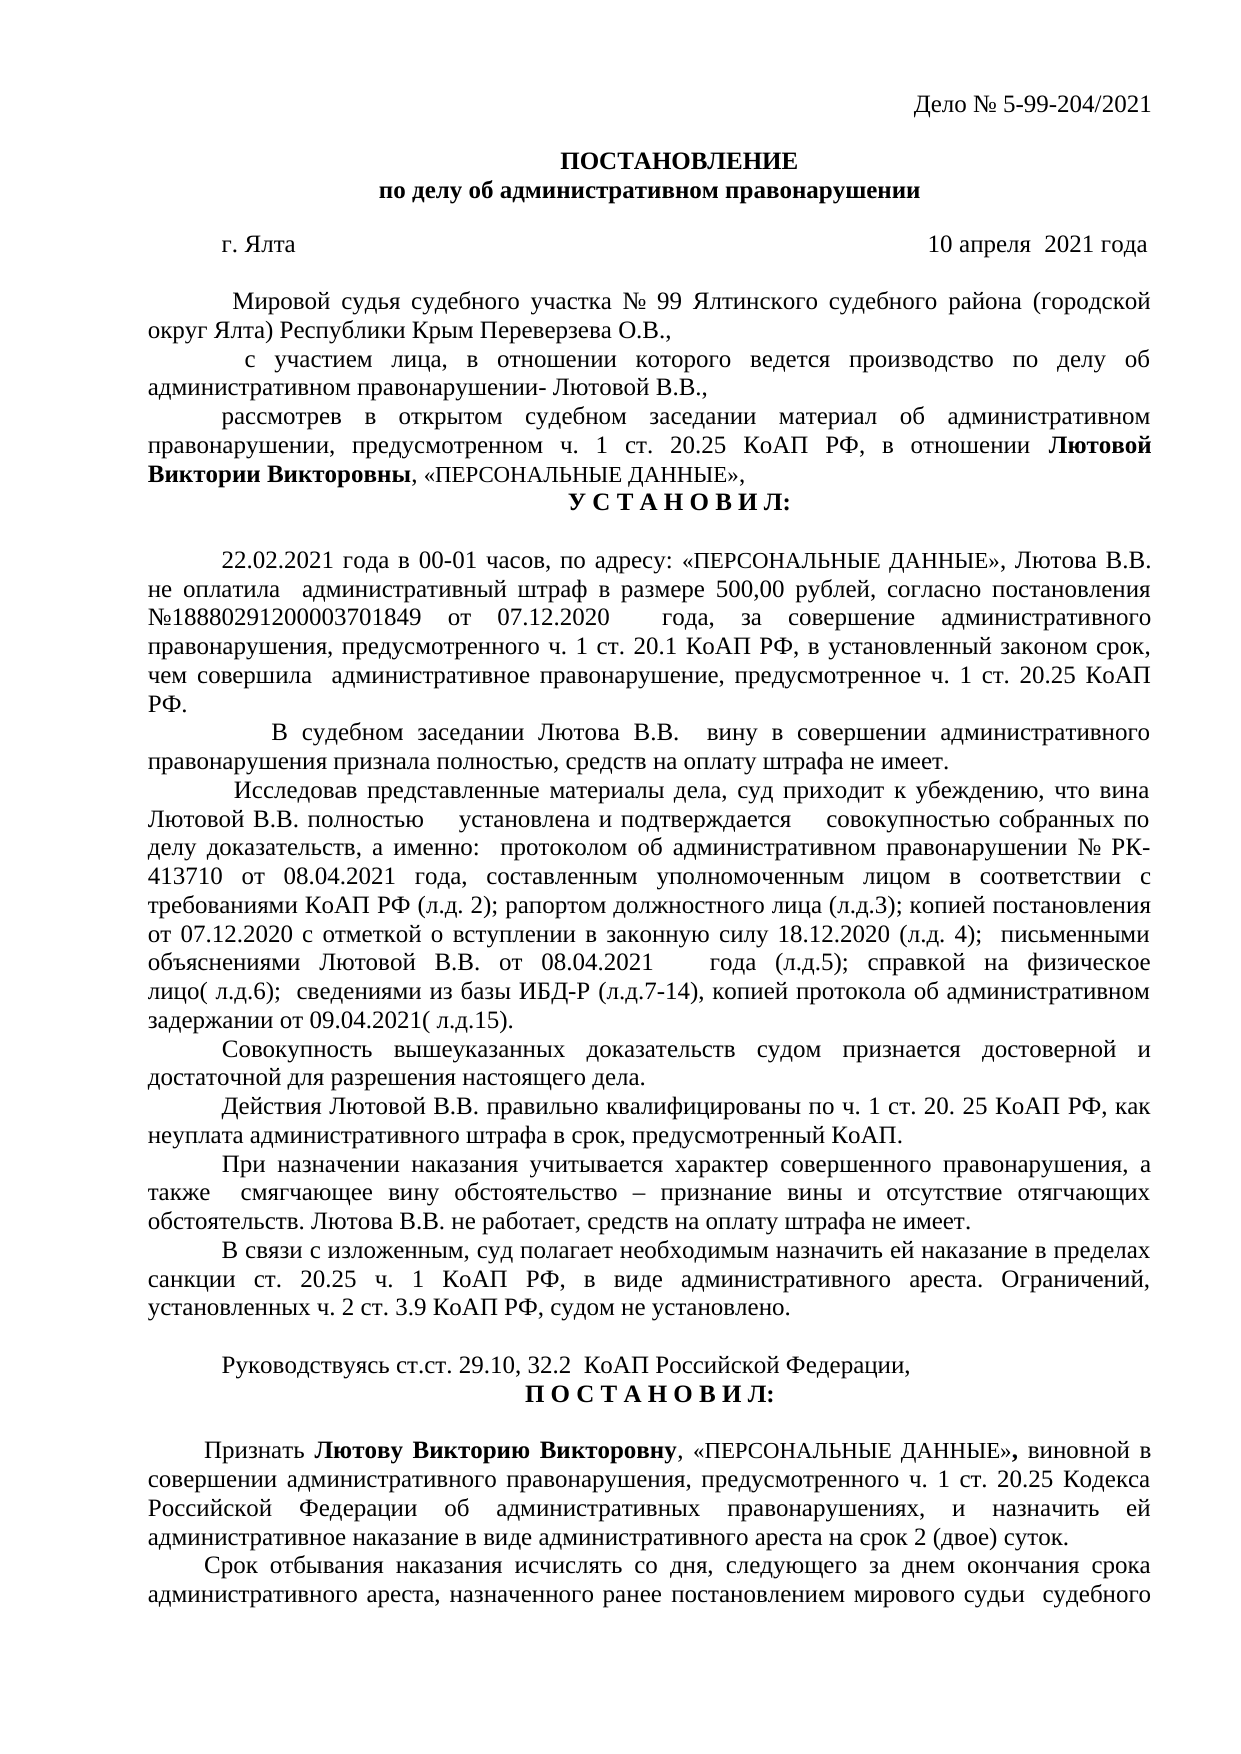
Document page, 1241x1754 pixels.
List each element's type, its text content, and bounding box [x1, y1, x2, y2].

text г. Ялта 10 апреля 2021 года [148, 229, 1152, 286]
text по делу об административном правонарушении [148, 175, 1152, 204]
text Признать Лютову Викторию Викторовну, «ПЕРСОНАЛЬНЫЕ ДАННЫЕ», виновной в совершении административного правонарушения, предусмотренного ч. 1 ст. 20.25 Кодекса Российской Федерации об административных правонарушениях, и назначить ей административное наказание в виде административного ареста на срок 2 (двое) суток. [148, 1436, 1152, 1551]
text Руководствуясь ст.ст. 29.10, 32.2 КоАП Российской Федерации, [148, 1350, 1152, 1379]
text При назначении наказания учитывается характер совершенного правонарушения, а также смягчающее вину обстоятельство – признание вины и отсутствие отягчающих обстоятельств. Лютова В.В. не работает, средств на оплату штрафа не имеет. [148, 1149, 1152, 1235]
subtitle ПОСТАНОВЛЕНИЕ [148, 146, 1152, 175]
text Мировой судья судебного участка № 99 Ялтинского судебного района (городской округ Ялта) Республики Крым Переверзева О.В., [148, 286, 1152, 344]
text П О С Т А Н О В И Л: [148, 1379, 1152, 1407]
text рассмотрев в открытом судебном заседании материал об административном правонарушении, предусмотренном ч. 1 ст. 20.25 КоАП РФ, в отношении Лютовой Виктории Викторовны, «ПЕРСОНАЛЬНЫЕ ДАННЫЕ», [148, 401, 1152, 487]
text В связи с изложенным, суд полагает необходимым назначить ей наказание в пределах санкции ст. 20.25 ч. 1 КоАП РФ, в виде административного ареста. Ограничений, установленных ч. 2 ст. 3.9 КоАП РФ, судом не установлено. [148, 1235, 1152, 1321]
text В судебном заседании Лютова В.В. вину в совершении административного правонарушения признала полностью, средств на оплату штрафа не имеет. [148, 717, 1152, 775]
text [148, 1551, 1152, 1608]
text с участием лица, в отношении которого ведется производство по делу об административном правонарушении- Лютовой В.В., [148, 344, 1152, 401]
text 22.02.2021 года в 00-01 часов, по адресу: «ПЕРСОНАЛЬНЫЕ ДАННЫЕ», Лютова В.В. не оплатила административный штраф в размере 500,00 рублей, согласно постановления №18880291200003701849 от 07.12.2020 года, за совершение административного правонарушения, предусмотренного ч. 1 ст. 20.1 КоАП РФ, в установленный законом срок, чем совершила административное правонарушение, предусмотренное ч. 1 ст. 20.25 КоАП РФ. [148, 545, 1152, 717]
subtitle Дело № 5-99-204/2021 [811, 89, 1152, 117]
text У С Т А Н О В И Л: [148, 487, 1152, 516]
text Совокупность вышеуказанных доказательств судом признается достоверной и достаточной для разрешения настоящего дела. [148, 1034, 1152, 1091]
text Действия Лютовой В.В. правильно квалифицированы по ч. 1 ст. 20. 25 КоАП РФ, как неуплата административного штрафа в срок, предусмотренный КоАП. [148, 1091, 1152, 1149]
text Исследовав представленные материалы дела, суд приходит к убеждению, что вина Лютовой В.В. полностью установлена и подтверждается совокупностью собранных по делу доказательств, а именно: протоколом об административном правонарушении № РК-413710 от 08.04.2021 года, составленным уполномоченным лицом в соответствии с требованиями КоАП РФ (л.д. 2); рапортом должностного лица (л.д.3); копией постановления от 07.12.2020 с отметкой о вступлении в законную силу 18.12.2020 (л.д. 4); письменными объяснениями Лютовой В.В. от 08.04.2021 года (л.д.5); справкой на физическое лицо( л.д.6); сведениями из базы ИБД-Р (л.д.7-14), копией протокола об административном задержании от 09.04.2021( л.д.15). [148, 775, 1152, 1034]
